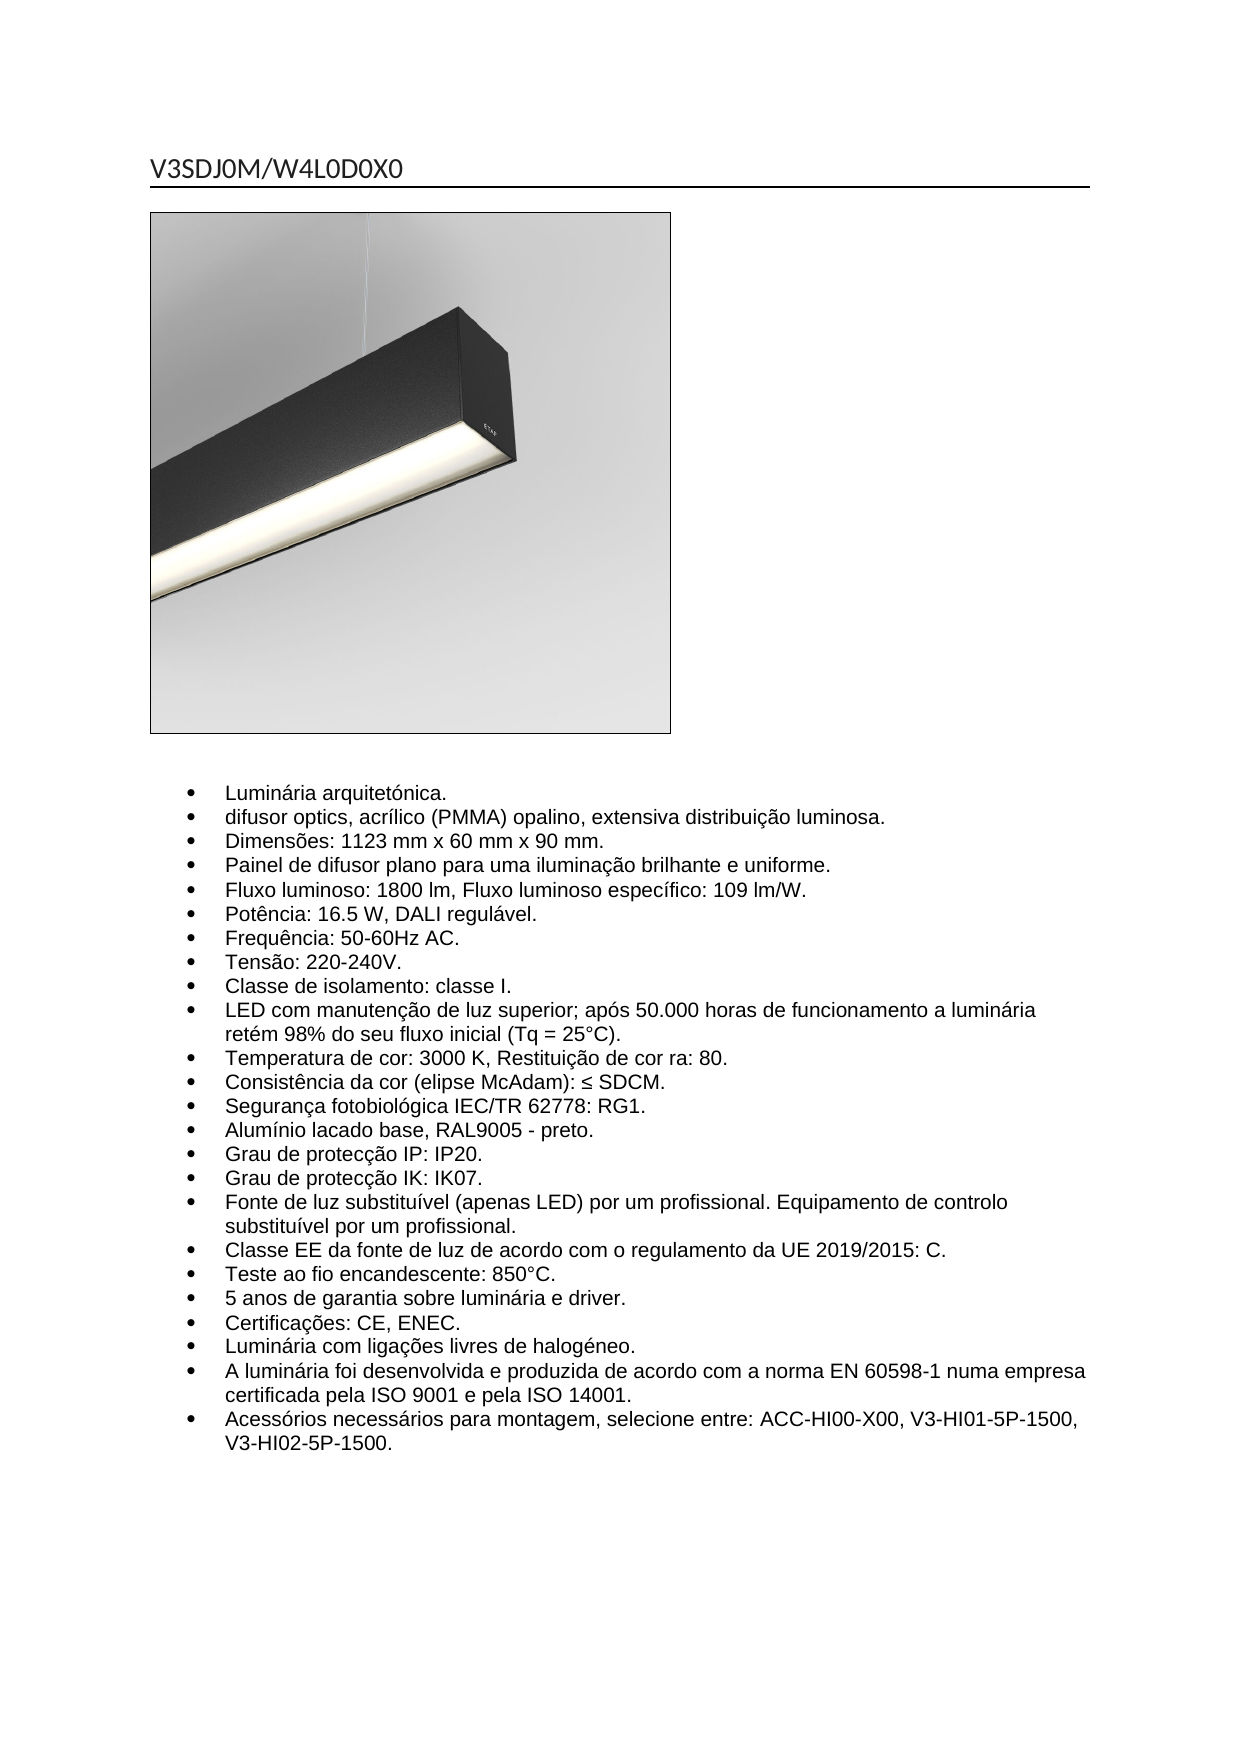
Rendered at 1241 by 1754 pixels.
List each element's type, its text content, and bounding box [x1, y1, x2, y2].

picture [151, 213, 670, 733]
list Fluxo luminoso: 1800 lm, Fluxo luminoso específico: 109 lm/W. [187, 877, 1090, 901]
list difusor optics, acrílico (PMMA) opalino, extensiva distribuição luminosa. [187, 805, 1090, 829]
list Painel de difusor plano para uma iluminação brilhante e uniforme. [187, 853, 1090, 877]
list Alumínio lacado base, RAL9005 - preto. [187, 1118, 1090, 1142]
list Frequência: 50-60Hz AC. [187, 926, 1090, 949]
list Teste ao fio encandescente: 850°C. [187, 1262, 1090, 1286]
list Segurança fotobiológica IEC/TR 62778: RG1. [187, 1094, 1090, 1118]
list Consistência da cor (elipse McAdam): ≤ SDCM. [187, 1070, 1090, 1094]
list Tensão: 220-240V. [187, 949, 1090, 974]
list Luminária arquitetónica. [187, 781, 1090, 805]
list Acessórios necessários para montagem, selecione entre: ACC-HI00-X00, V3-HI01-5P-1500, V3-HI02-5P-1500. [187, 1406, 1090, 1454]
list Luminária com ligações livres de halogéneo. [187, 1334, 1090, 1358]
list A luminária foi desenvolvida e produzida de acordo com a norma EN 60598-1 numa empresa certificada pela ISO 9001 e pela ISO 14001. [187, 1358, 1090, 1406]
list LED com manutenção de luz superior; após 50.000 horas de funcionamento a luminária retém 98% do seu fluxo inicial (Tq = 25°C). [187, 998, 1090, 1046]
list 5 anos de garantia sobre luminária e driver. [187, 1286, 1090, 1310]
list Grau de protecção IP: IP20. [187, 1142, 1090, 1166]
list Classe de isolamento: classe I. [187, 974, 1090, 998]
list Potência: 16.5 W, DALI regulável. [187, 901, 1090, 926]
text V3SDJ0M/W4L0D0X0 [150, 150, 1090, 186]
list Fonte de luz substituível (apenas LED) por um profissional. Equipamento de controlo substituível por um profissional. [187, 1190, 1090, 1238]
list Temperatura de cor: 3000 K, Restituição de cor ra: 80. [187, 1046, 1090, 1070]
list Classe EE da fonte de luz de acordo com o regulamento da UE 2019/2015: C. [187, 1238, 1090, 1262]
list Certificações: CE, ENEC. [187, 1310, 1090, 1334]
list Grau de protecção IK: IK07. [187, 1166, 1090, 1190]
list Dimensões: 1123 mm x 60 mm x 90 mm. [187, 829, 1090, 853]
